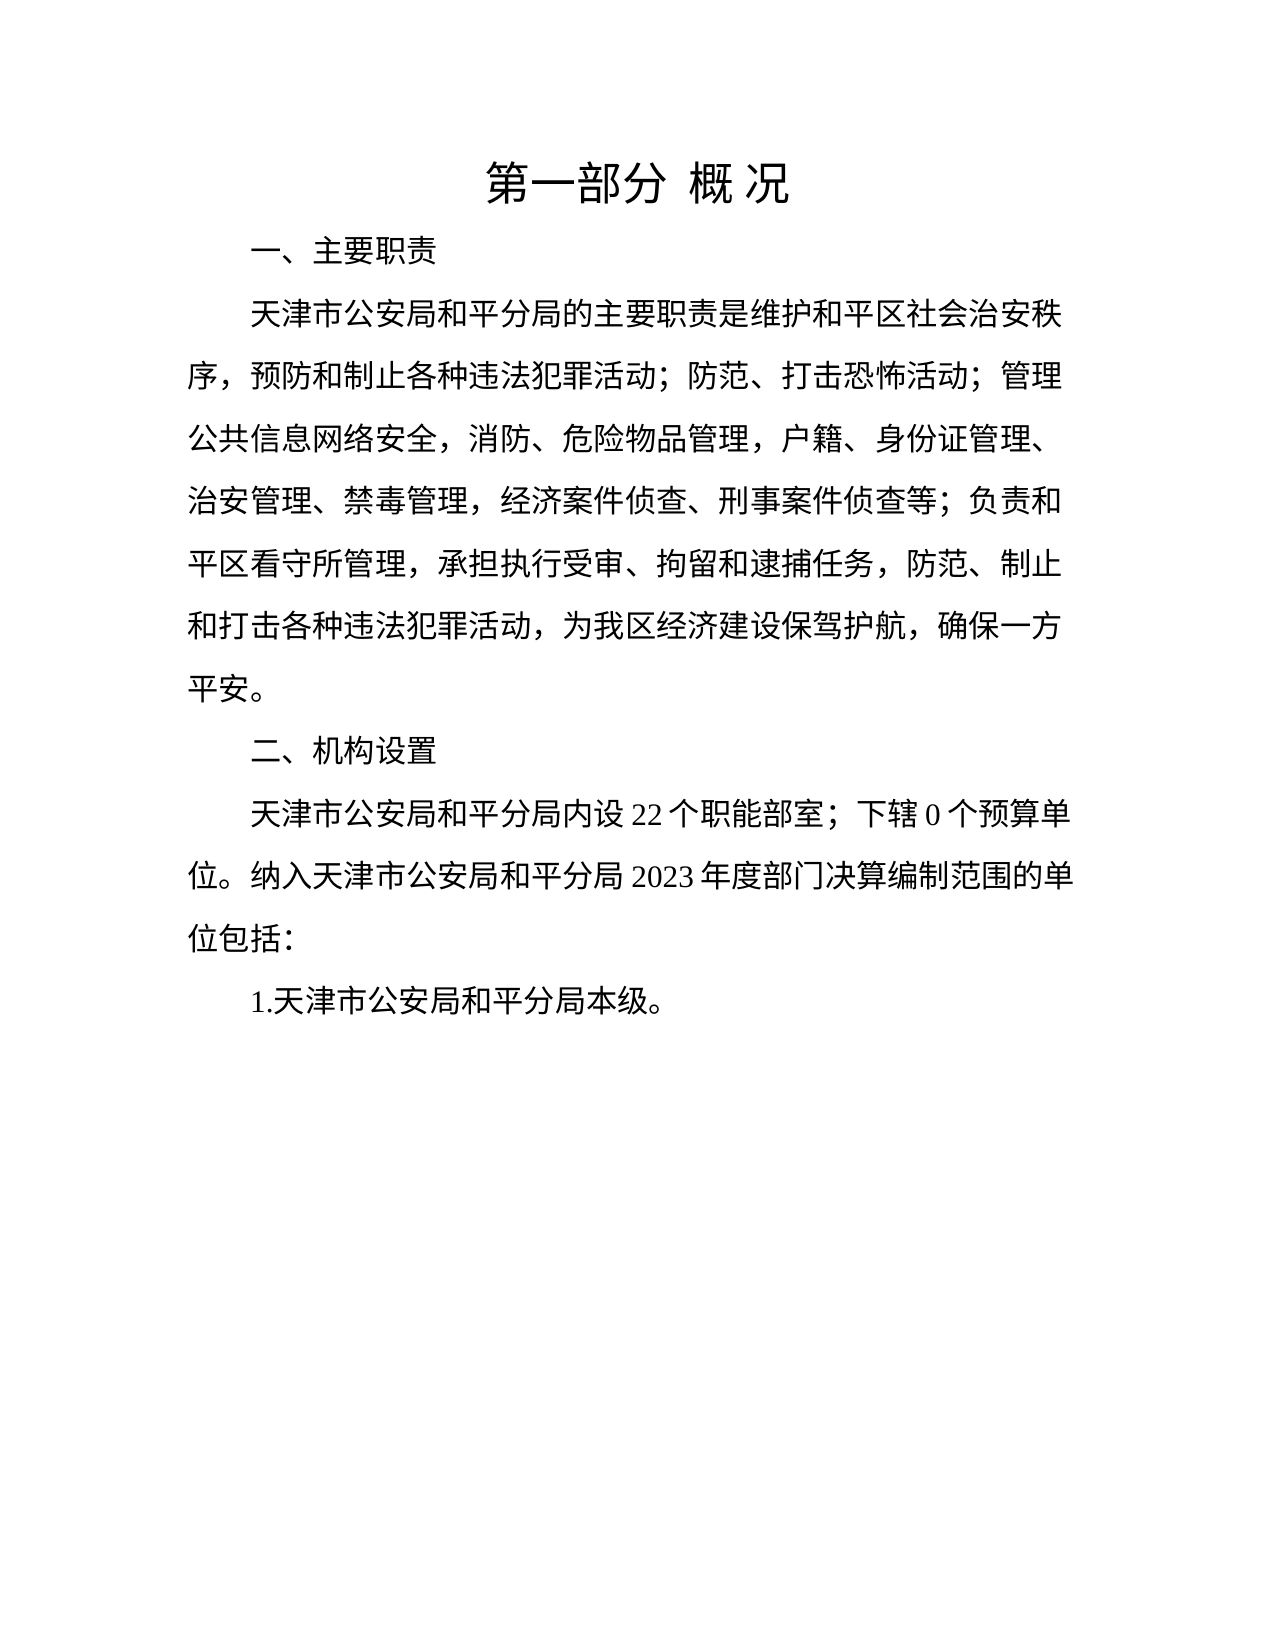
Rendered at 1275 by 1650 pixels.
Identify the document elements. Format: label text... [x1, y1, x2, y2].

text 一、主要职责 [187, 212, 1087, 275]
text 天津市公安局和平分局的主要职责是维护和平区社会治安秩序，预防和制止各种违法犯罪活动；防范、打击恐怖活动；管理公共信息网络安全，消防、危险物品管理，户籍、身份证管理、治安管理、禁毒管理，经济案件侦查、刑事案件侦查等；负责和平区看守所管理，承担执行受审、拘留和逮捕任务，防范、制止和打击各种违法犯罪活动，为我区经济建设保驾护航，确保一方平安。 [187, 275, 1087, 712]
text 第一部分 概 况 [187, 150, 1087, 212]
text 1.天津市公安局和平分局本级。 [187, 962, 1087, 1025]
text 天津市公安局和平分局内设22个职能部室；下辖0个预算单位。纳入天津市公安局和平分局2023年度部门决算编制范围的单位包括： [187, 775, 1087, 962]
text 二、机构设置 [187, 712, 1087, 775]
